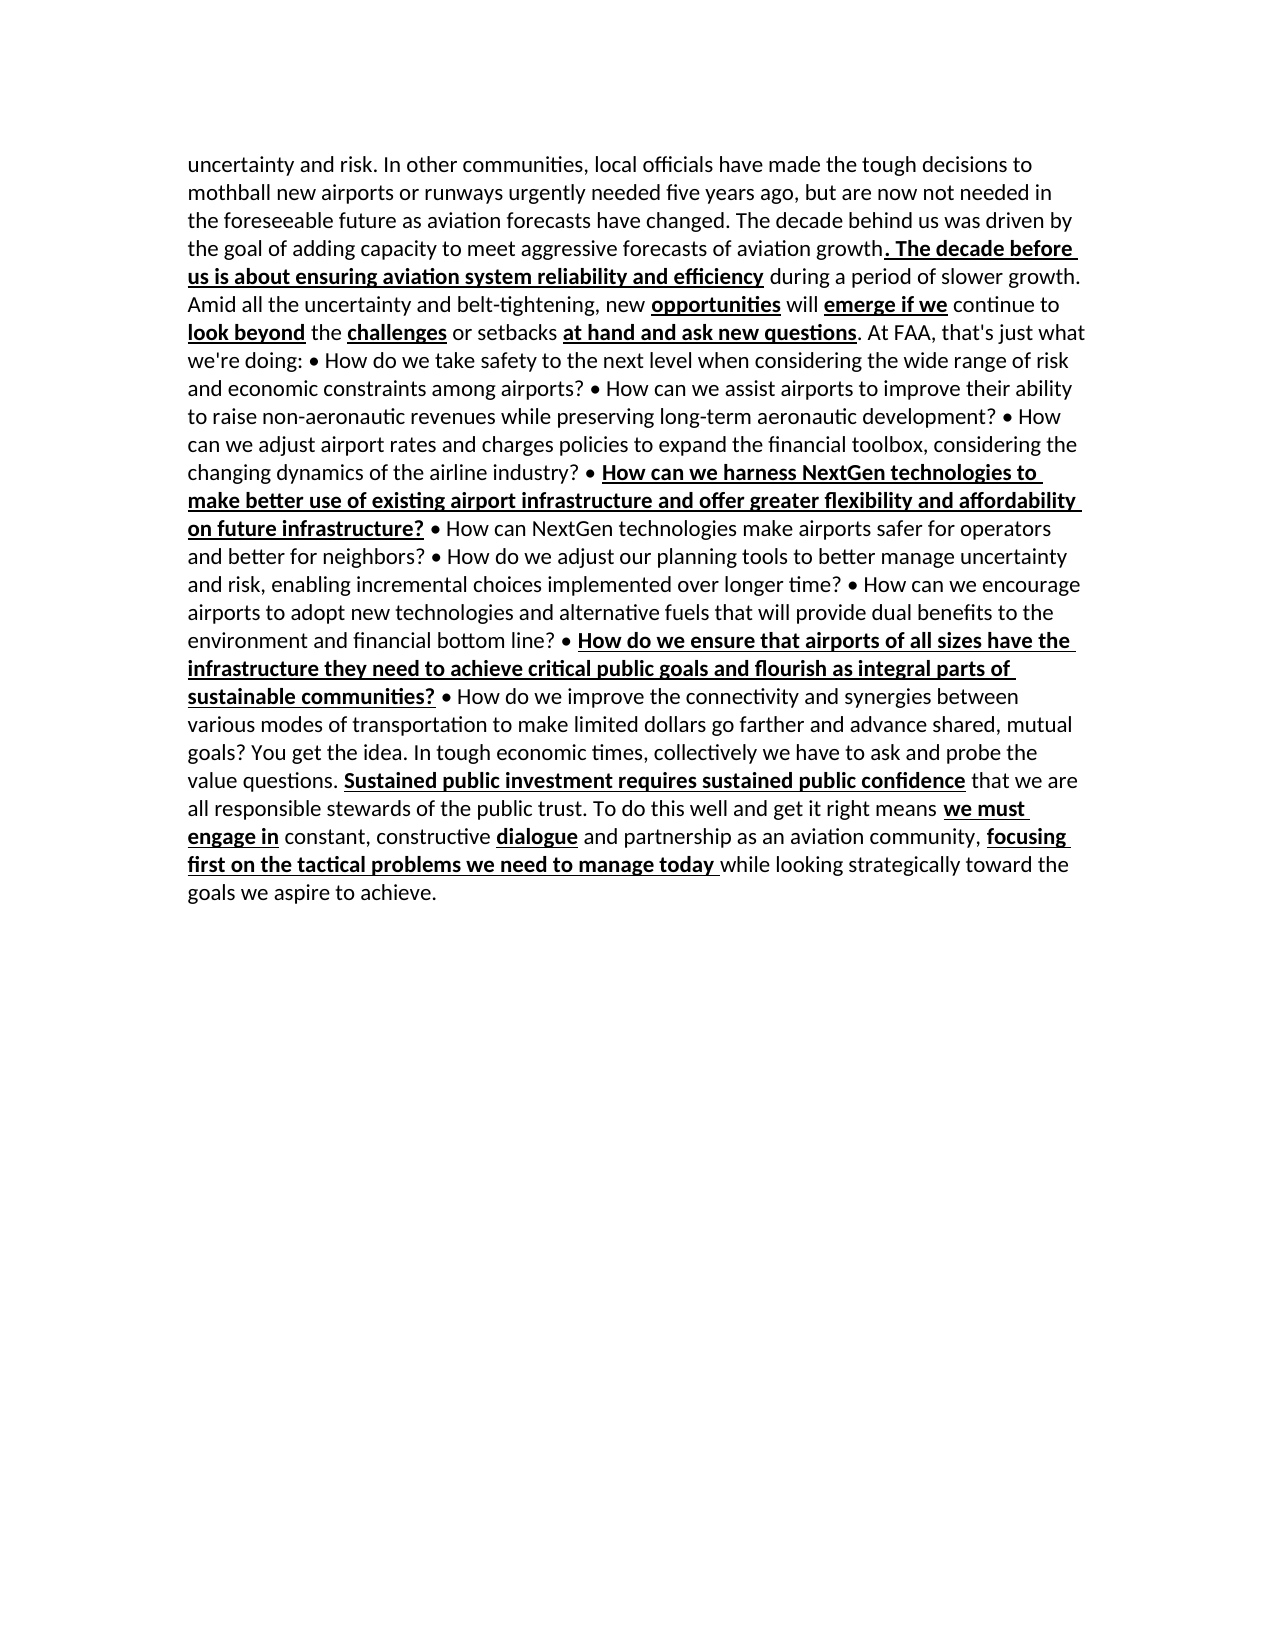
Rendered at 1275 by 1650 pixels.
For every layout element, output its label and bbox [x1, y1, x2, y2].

text [187, 150, 1087, 907]
